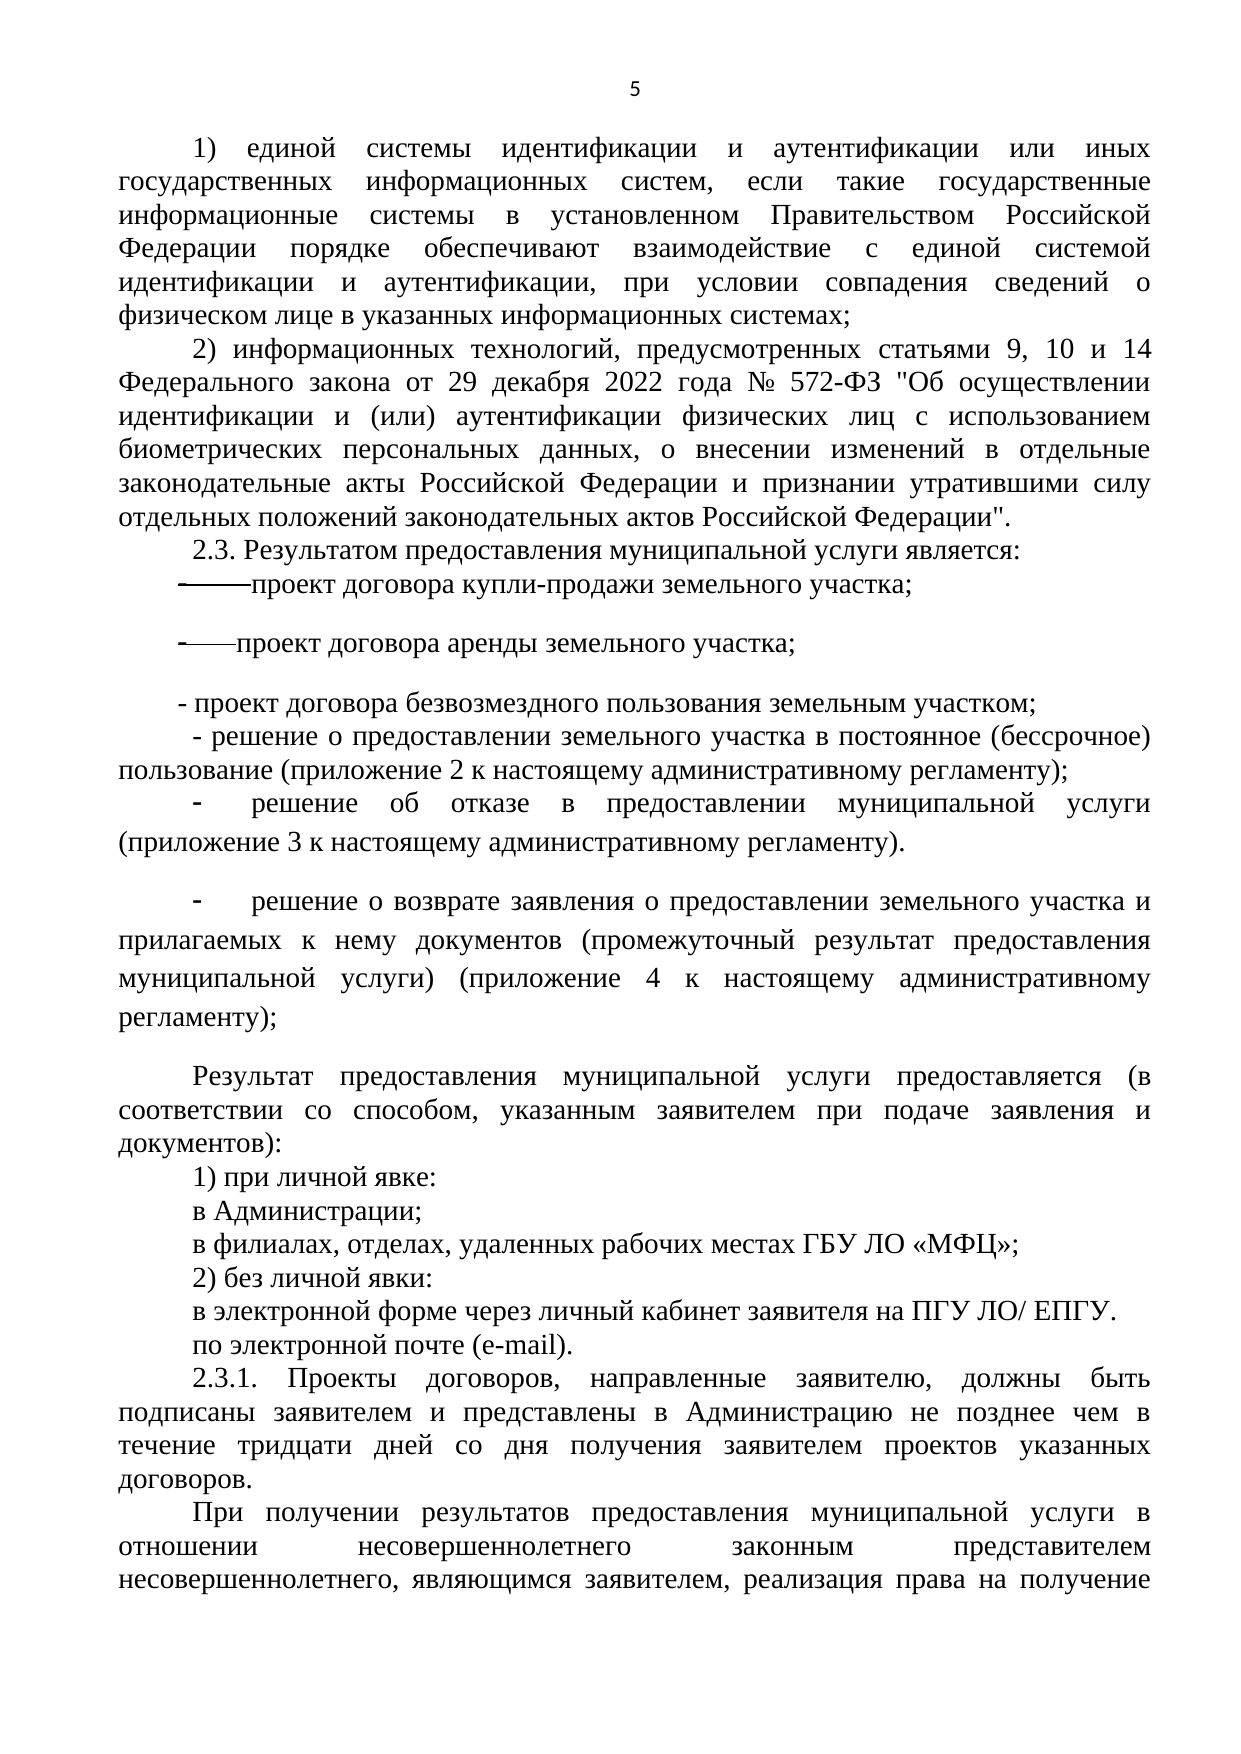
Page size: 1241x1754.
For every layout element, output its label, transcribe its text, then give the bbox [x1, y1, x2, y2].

text в электронной форме через личный кабинет заявителя на ПГУ ЛО/ ЕПГУ. [118, 1293, 1152, 1327]
text - проект договора безвозмездного пользования земельным участком; [118, 685, 1152, 718]
text 2) без личной явки: [118, 1260, 1152, 1293]
text 1) единой системы идентификации и аутентификации или иных государственных информационных систем, если такие государственные информационные системы в установленном Правительством Российской Федерации порядке обеспечивают взаимодействие с единой системой идентификации и аутентификации, при условии совпадения сведений о физическом лице в указанных информационных системах; [118, 130, 1152, 331]
text Результат предоставления муниципальной услуги предоставляется (в соответствии со способом, указанным заявителем при подаче заявления и документов): [118, 1058, 1152, 1159]
text 2) информационных технологий, предусмотренных статьями 9, 10 и 14 Федерального закона от 29 декабря 2022 года № 572-ФЗ "Об осуществлении идентификации и (или) аутентификации физических лиц с использованием биометрических персональных данных, о внесении изменений в отдельные законодательные акты Российской Федерации и признании утратившими силу отдельных положений законодательных актов Российской Федерации". [118, 331, 1152, 532]
text 1) при личной явке: [118, 1159, 1152, 1193]
list проект договора купли-продажи земельного участка; [118, 566, 1152, 599]
list проект договора аренды земельного участка; [118, 625, 1152, 659]
text в Администрации; [118, 1193, 1152, 1226]
list решение о возврате заявления о предоставлении земельного участка и прилагаемых к нему документов (промежуточный результат предоставления муниципальной услуги) (приложение 4 к настоящему административному регламенту); [118, 883, 1152, 1033]
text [118, 1494, 1152, 1595]
text по электронной почте (e-mail). [118, 1327, 1152, 1360]
text - решение о предоставлении земельного участка в постоянное (бессрочное) пользование (приложение 2 к настоящему административному регламенту); [118, 718, 1152, 785]
text 2.3. Результатом предоставления муниципальной услуги является: [118, 532, 1152, 566]
list решение об отказе в предоставлении муниципальной услуги (приложение 3 к настоящему административному регламенту). [118, 785, 1152, 858]
text 2.3.1. Проекты договоров, направленные заявителю, должны быть подписаны заявителем и представлены в Администрацию не позднее чем в течение тридцати дней со дня получения заявителем проектов указанных договоров. [118, 1360, 1152, 1494]
text в филиалах, отделах, удаленных рабочих местах ГБУ ЛО «МФЦ»; [118, 1226, 1152, 1260]
